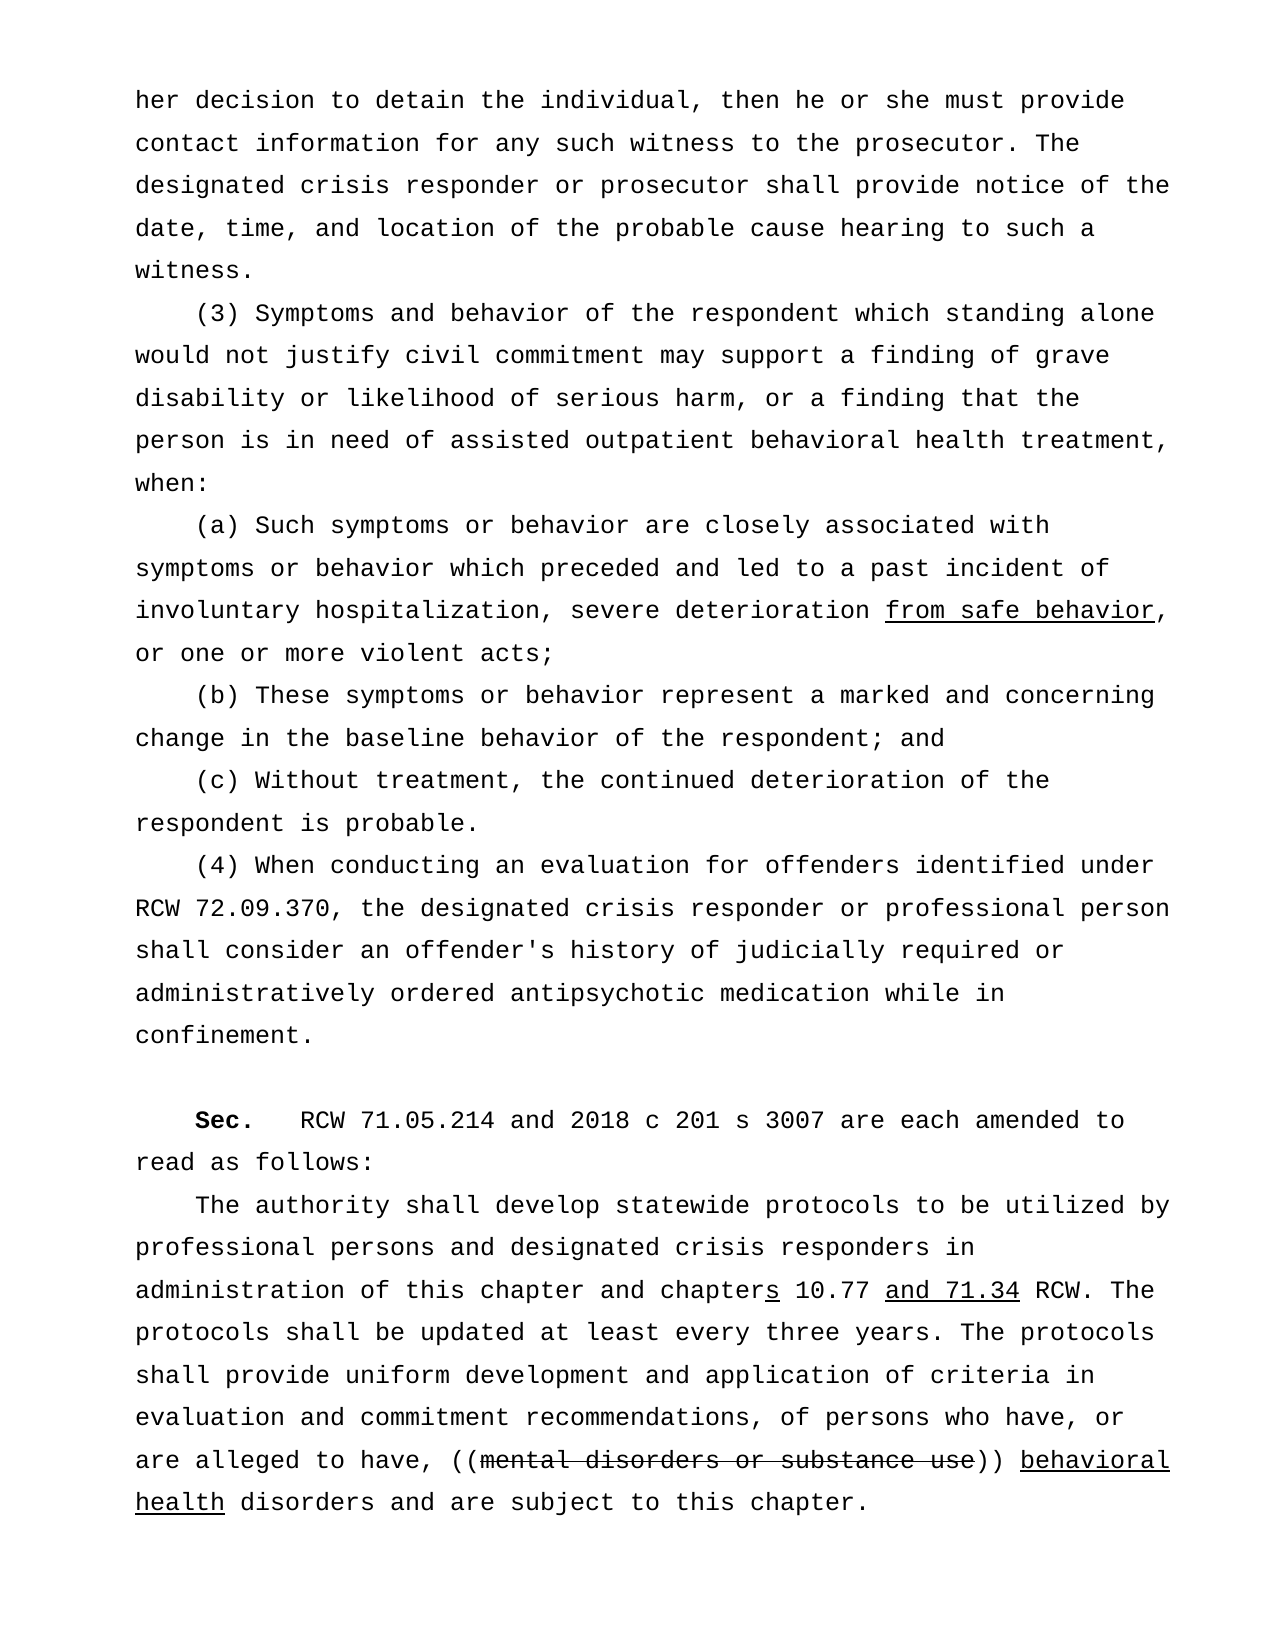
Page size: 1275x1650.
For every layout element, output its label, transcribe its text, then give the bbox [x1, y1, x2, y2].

text (3) Symptoms and behavior of the respondent which standing alone would not justify civil commitment may support a finding of grave disability or likelihood of serious harm, or a finding that the person is in need of assisted outpatient behavioral health treatment, when: [135, 287, 1170, 500]
text The authority shall develop statewide protocols to be utilized by professional persons and designated crisis responders in administration of this chapter and chapters 10.77 and 71.34 RCW. The protocols shall be updated at least every three years. The protocols shall provide uniform development and application of criteria in evaluation and commitment recommendations, of persons who have, or are alleged to have, ((mental disorders or substance use)) behavioral health disorders and are subject to this chapter. [135, 1179, 1170, 1519]
text (c) Without treatment, the continued deterioration of the respondent is probable. [135, 755, 1170, 840]
text (b) These symptoms or behavior represent a marked and concerning change in the baseline behavior of the respondent; and [135, 670, 1170, 755]
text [135, 75, 1170, 287]
text (a) Such symptoms or behavior are closely associated with symptoms or behavior which preceded and led to a past incident of involuntary hospitalization, severe deterioration from safe behavior, or one or more violent acts; [135, 500, 1170, 670]
text Sec. RCW 71.05.214 and 2018 c 201 s 3007 are each amended to read as follows: [135, 1094, 1170, 1179]
text (4) When conducting an evaluation for offenders identified under RCW 72.09.370, the designated crisis responder or professional person shall consider an offender's history of judicially required or administratively ordered antipsychotic medication while in confinement. [135, 840, 1170, 1052]
